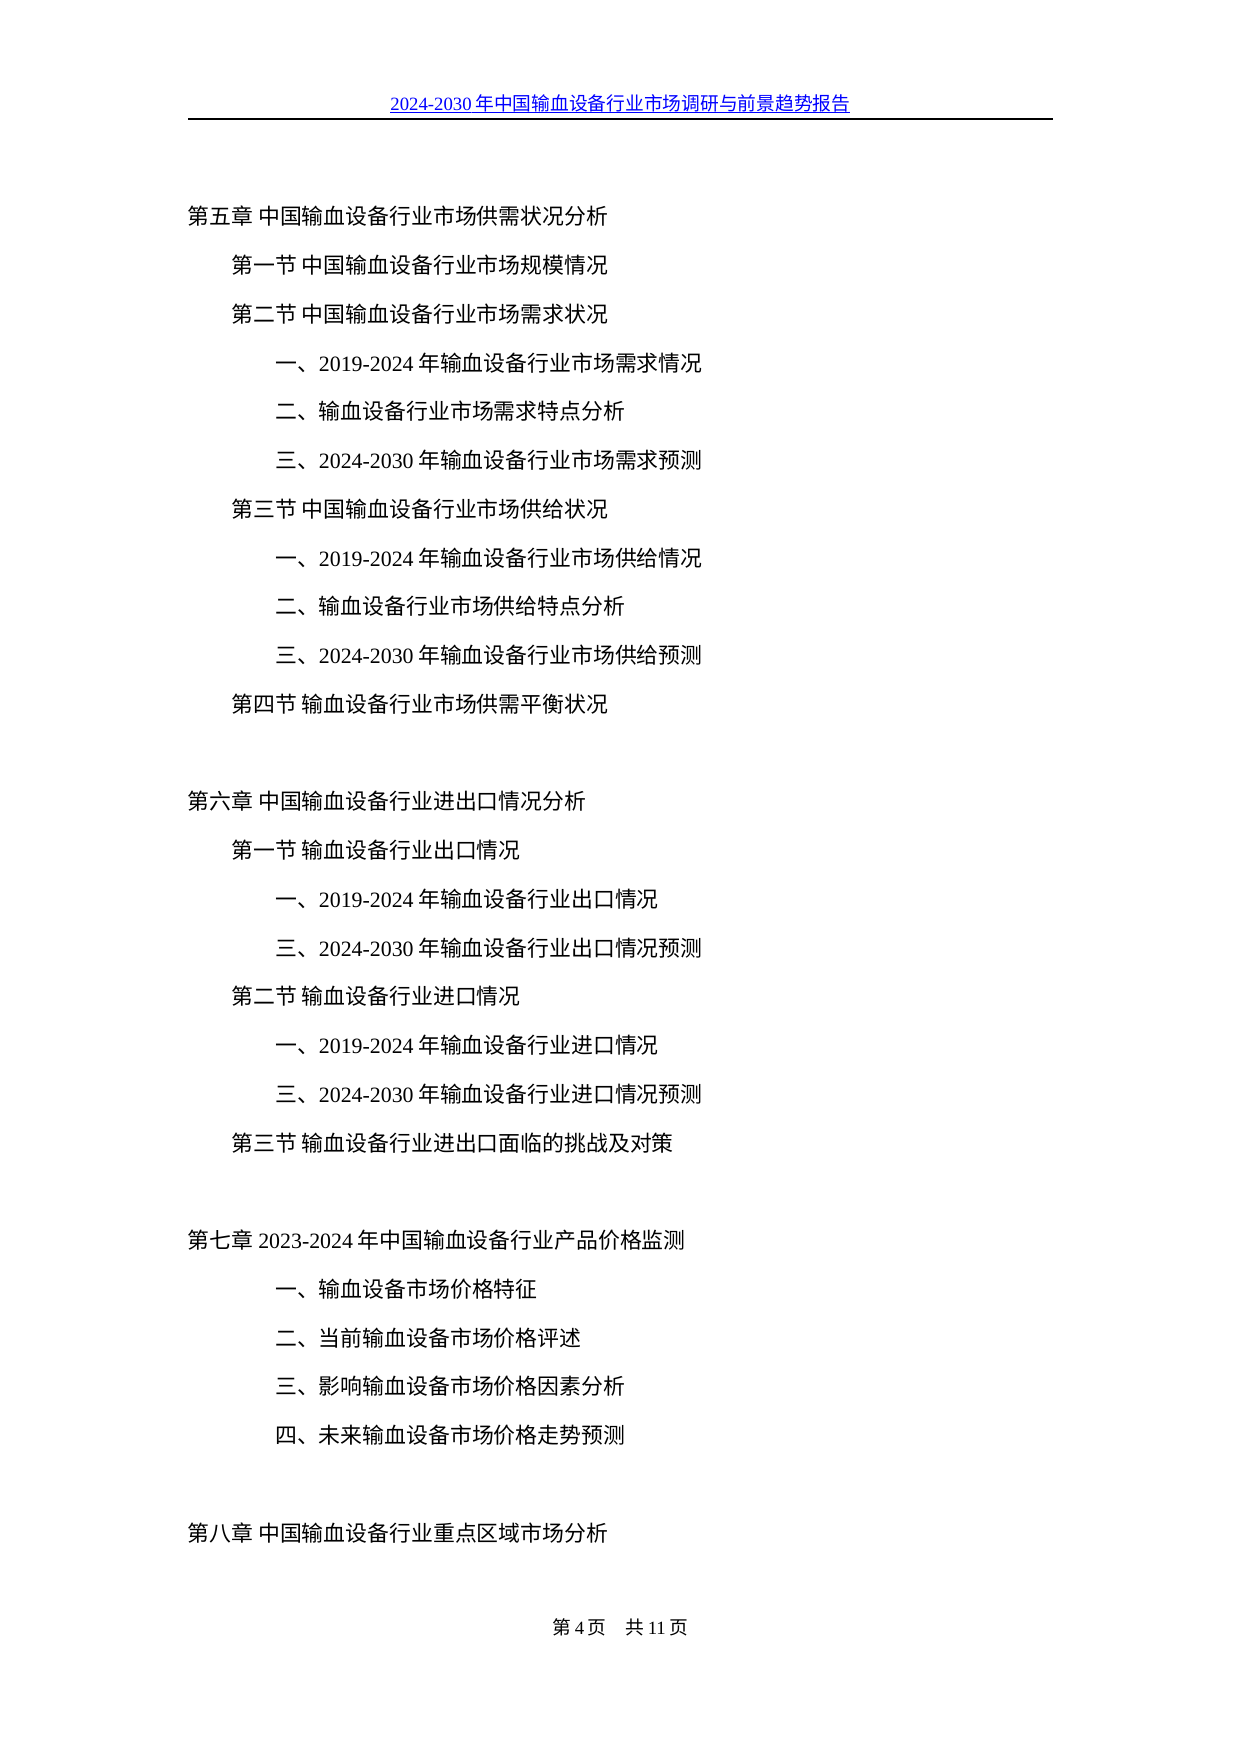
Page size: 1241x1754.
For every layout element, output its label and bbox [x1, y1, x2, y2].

text [187, 150, 1053, 1548]
